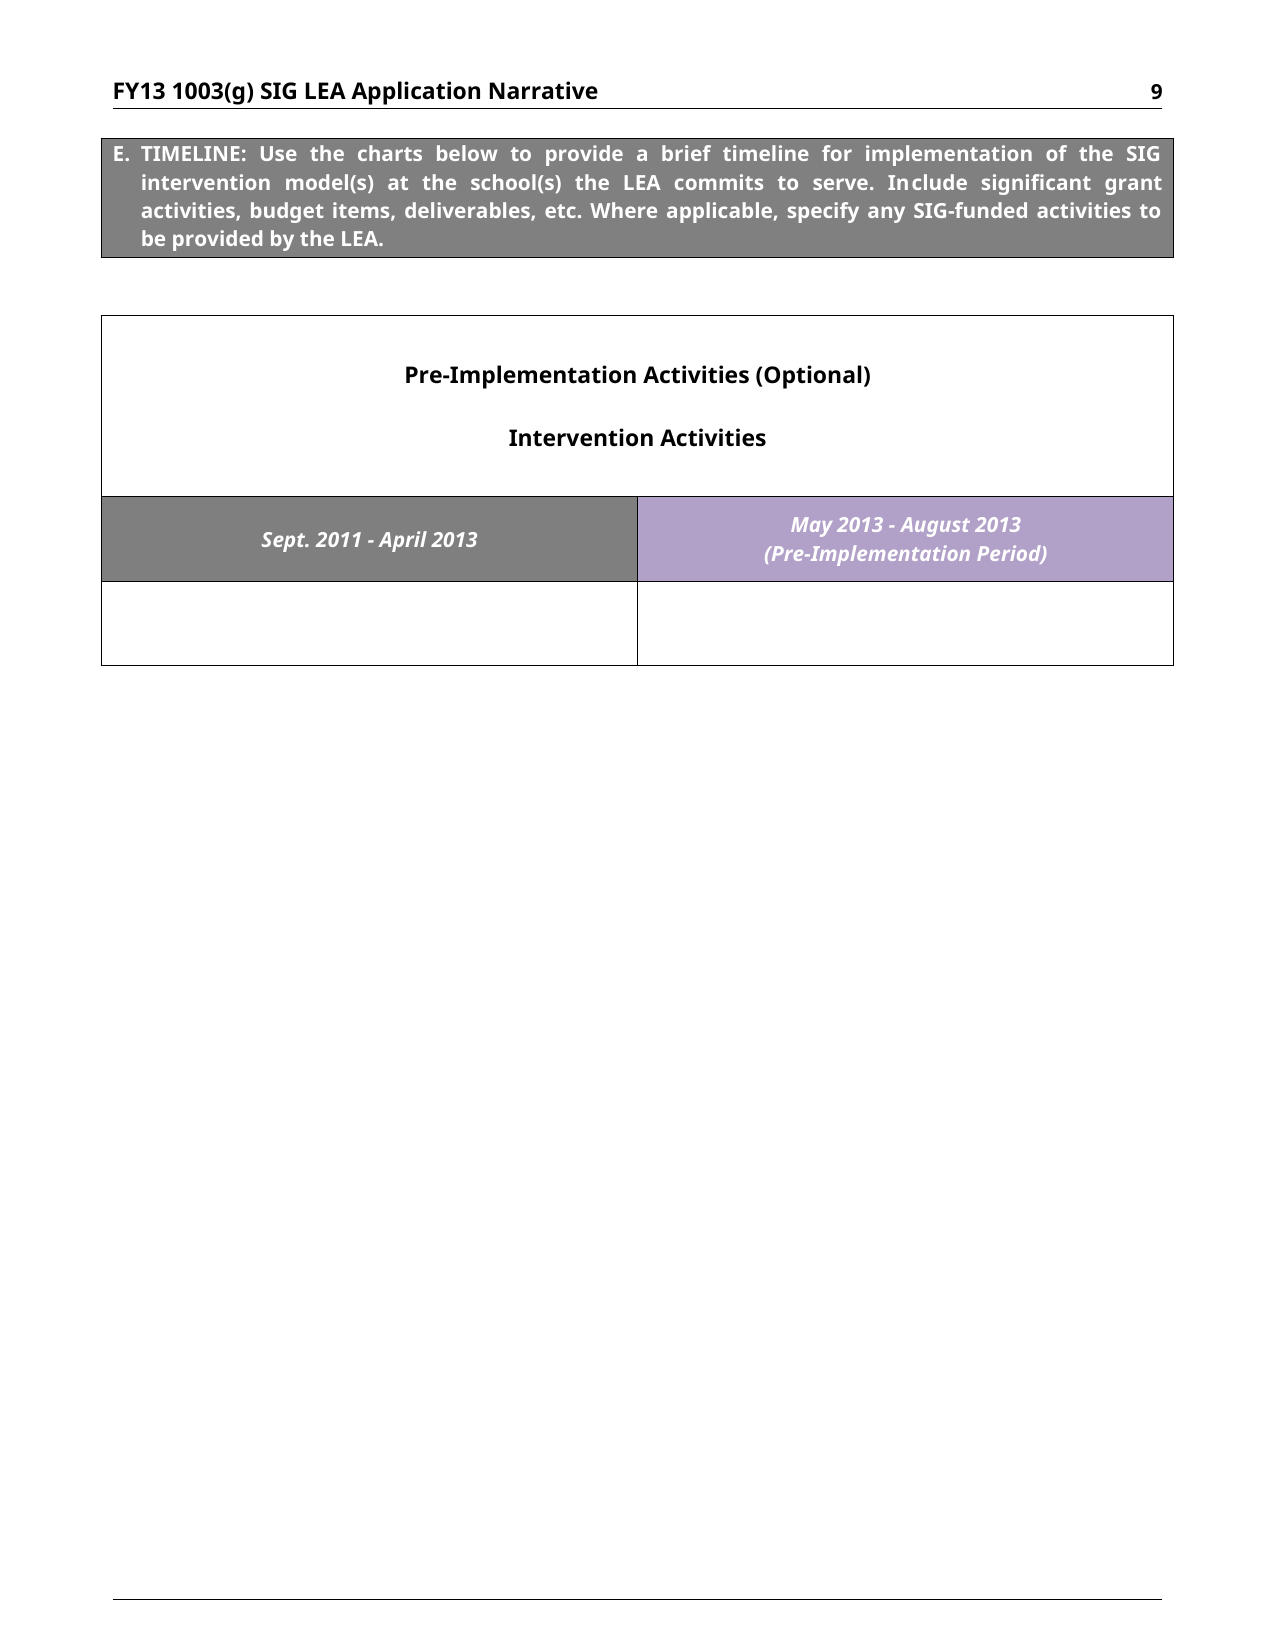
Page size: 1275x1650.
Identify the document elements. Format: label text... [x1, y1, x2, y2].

table_cell [638, 582, 1173, 665]
table_cell Sept. 2011 - April 2013 [102, 497, 637, 581]
table_cell [102, 582, 637, 665]
table_header Pre-Implementation Activities (Optional) Intervention Activities [102, 316, 1173, 496]
table_cell May 2013 - August 2013 (Pre-Implementation Period) [638, 497, 1173, 581]
table_header E. TIMELINE: Use the charts below to provide a brief timeline for implementation of the SIG intervention model(s) at the school(s) the LEA commits to serve. Include significant grant activities, budget items, deliverables, etc. Where applicable, specify any SIG-funded activities to be provided by the LEA. [102, 139, 1173, 257]
